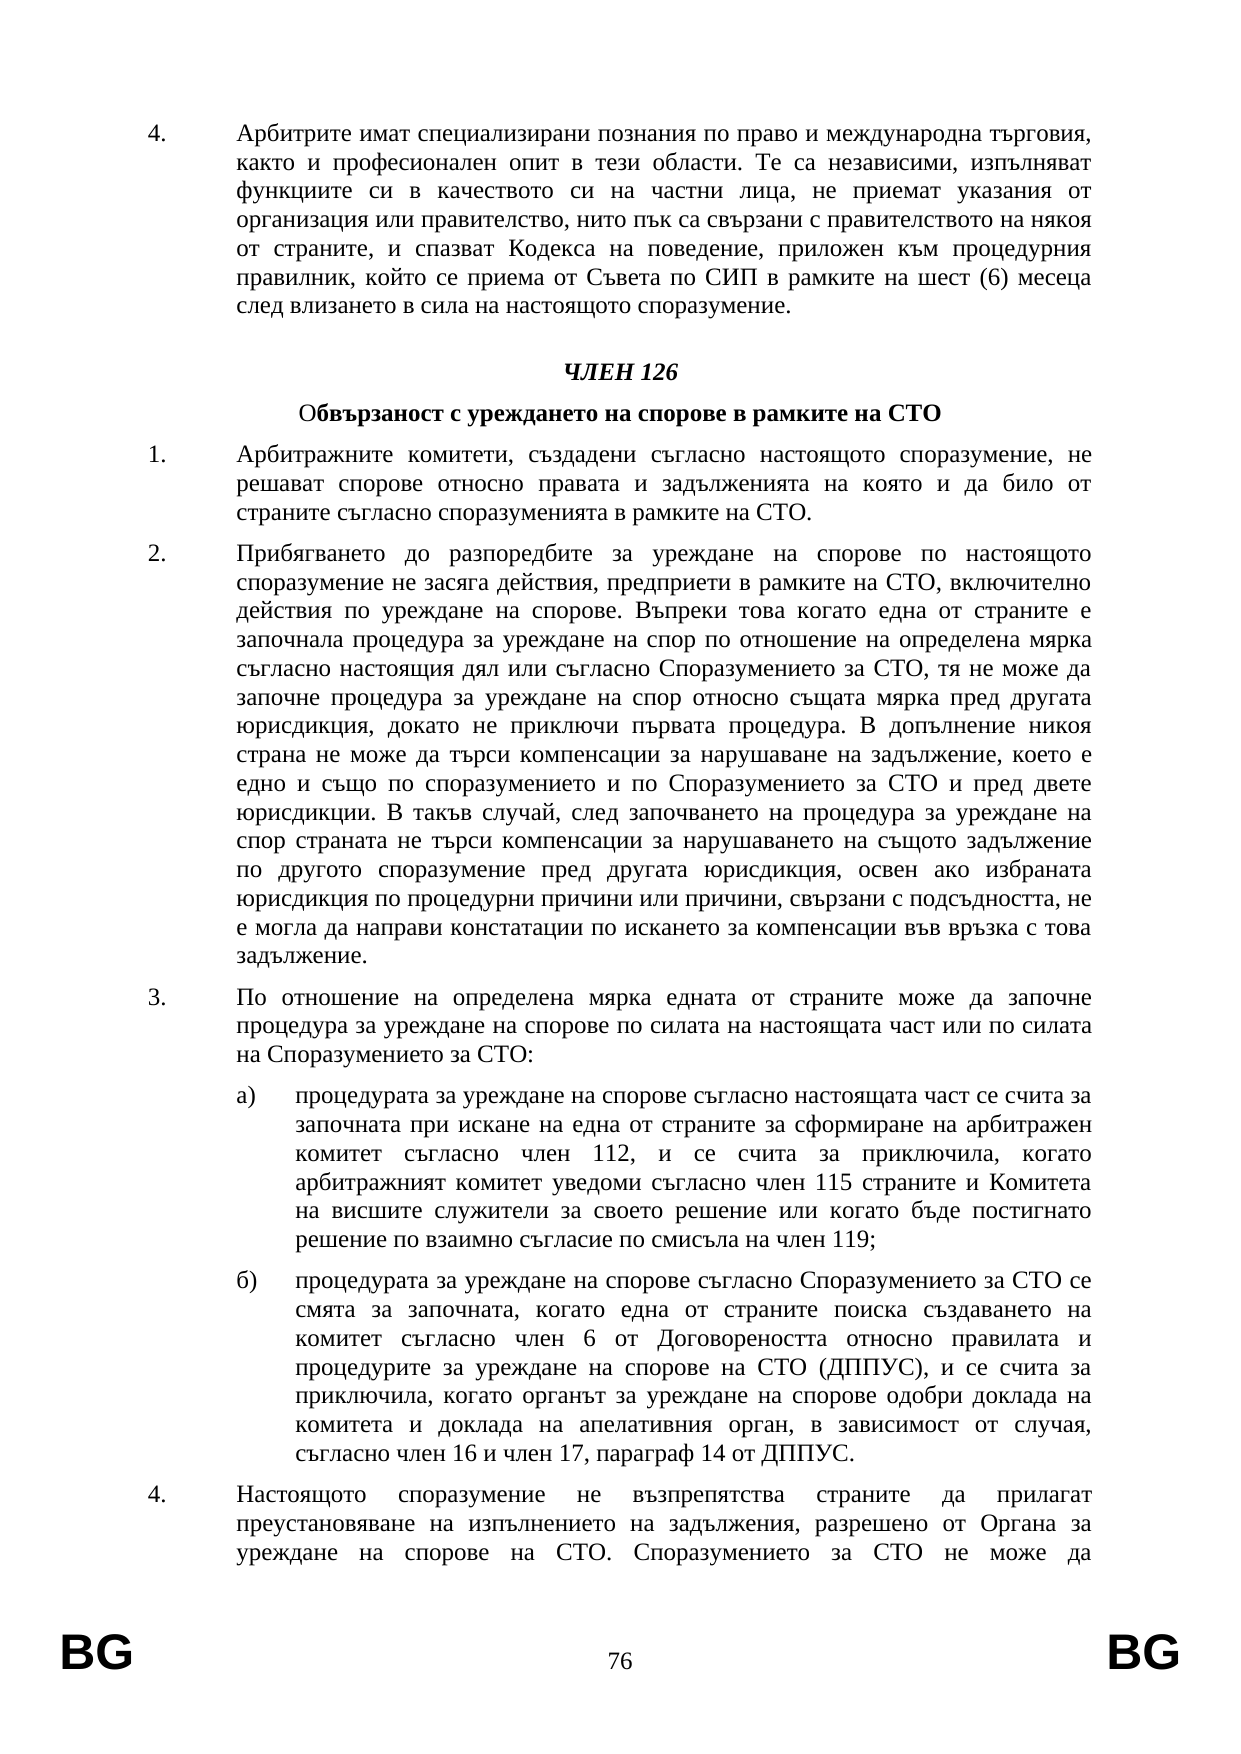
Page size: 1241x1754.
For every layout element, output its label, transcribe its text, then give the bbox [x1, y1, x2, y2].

text 2. Прибягването до разпоредбите за уреждане на спорове по настоящото споразумение не засяга действия, предприети в рамките на СТО, включително действия по уреждане на спорове. Въпреки това когато една от страните е започнала процедура за уреждане на спор по отношение на определена мярка съгласно настоящия дял или съгласно Споразумението за СТО, тя не може да започне процедура за уреждане на спор относно същата мярка пред другата юрисдикция, докато не приключи първата процедура. В допълнение никоя страна не може да търси компенсации за нарушаване на задължение, което е едно и също по споразумението и по Споразумението за СТО и пред двете юрисдикции. В такъв случай, след започването на процедура за уреждане на спор страната не търси компенсации за нарушаването на същото задължение по другото споразумение пред другата юрисдикция, освен ако избраната юрисдикция по процедурни причини или причини, свързани с подсъдността, не е могла да направи констатации по искането за компенсации във връзка с това задължение. [148, 538, 1093, 969]
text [148, 1479, 1093, 1566]
text б) процедурата за уреждане на спорове съгласно Споразумението за СТО се смята за започната, когато една от страните поиска създаването на комитет съгласно член 6 от Договореността относно правилата и процедурите за уреждане на спорове на СТО (ДППУС), и се счита за приключила, когато органът за уреждане на спорове одобри доклада на комитета и доклада на апелативния орган, в зависимост от случая, съгласно член 16 и член 17, параграф 14 от ДППУС. [236, 1266, 1093, 1467]
text 3. По отношение на определена мярка едната от страните може да започне процедура за уреждане на спорове по силата на настоящата част или по силата на Споразумението за СТО: [148, 982, 1093, 1068]
text а) процедурата за уреждане на спорове съгласно настоящата част се счита за започната при искане на една от страните за сформиране на арбитражен комитет съгласно член 112, и се счита за приключила, когато арбитражният комитет уведоми съгласно член 115 страните и Комитета на висшите служители за своето решение или когато бъде постигнато решение по взаимно съгласие по смисъла на член 119; [236, 1081, 1093, 1253]
text Обвързаност с уреждането на спорове в рамките на СТО [148, 398, 1093, 427]
text ЧЛЕН 126 [148, 357, 1093, 386]
text 4. Арбитрите имат специализирани познания по право и международна търговия, както и професионален опит в тези области. Те са независими, изпълняват функциите си в качеството си на частни лица, не приемат указания от организация или правителство, нито пък са свързани с правителството на някоя от страните, и спазват Кодекса на поведение, приложен към процедурния правилник, който се приема от Съвета по СИП в рамките на шест (6) месеца след влизането в сила на настоящото споразумение. [148, 118, 1093, 319]
text 1. Арбитражните комитети, създадени съгласно настоящото споразумение, не решават спорове относно правата и задълженията на която и да било от страните съгласно споразуменията в рамките на СТО. [148, 439, 1093, 526]
